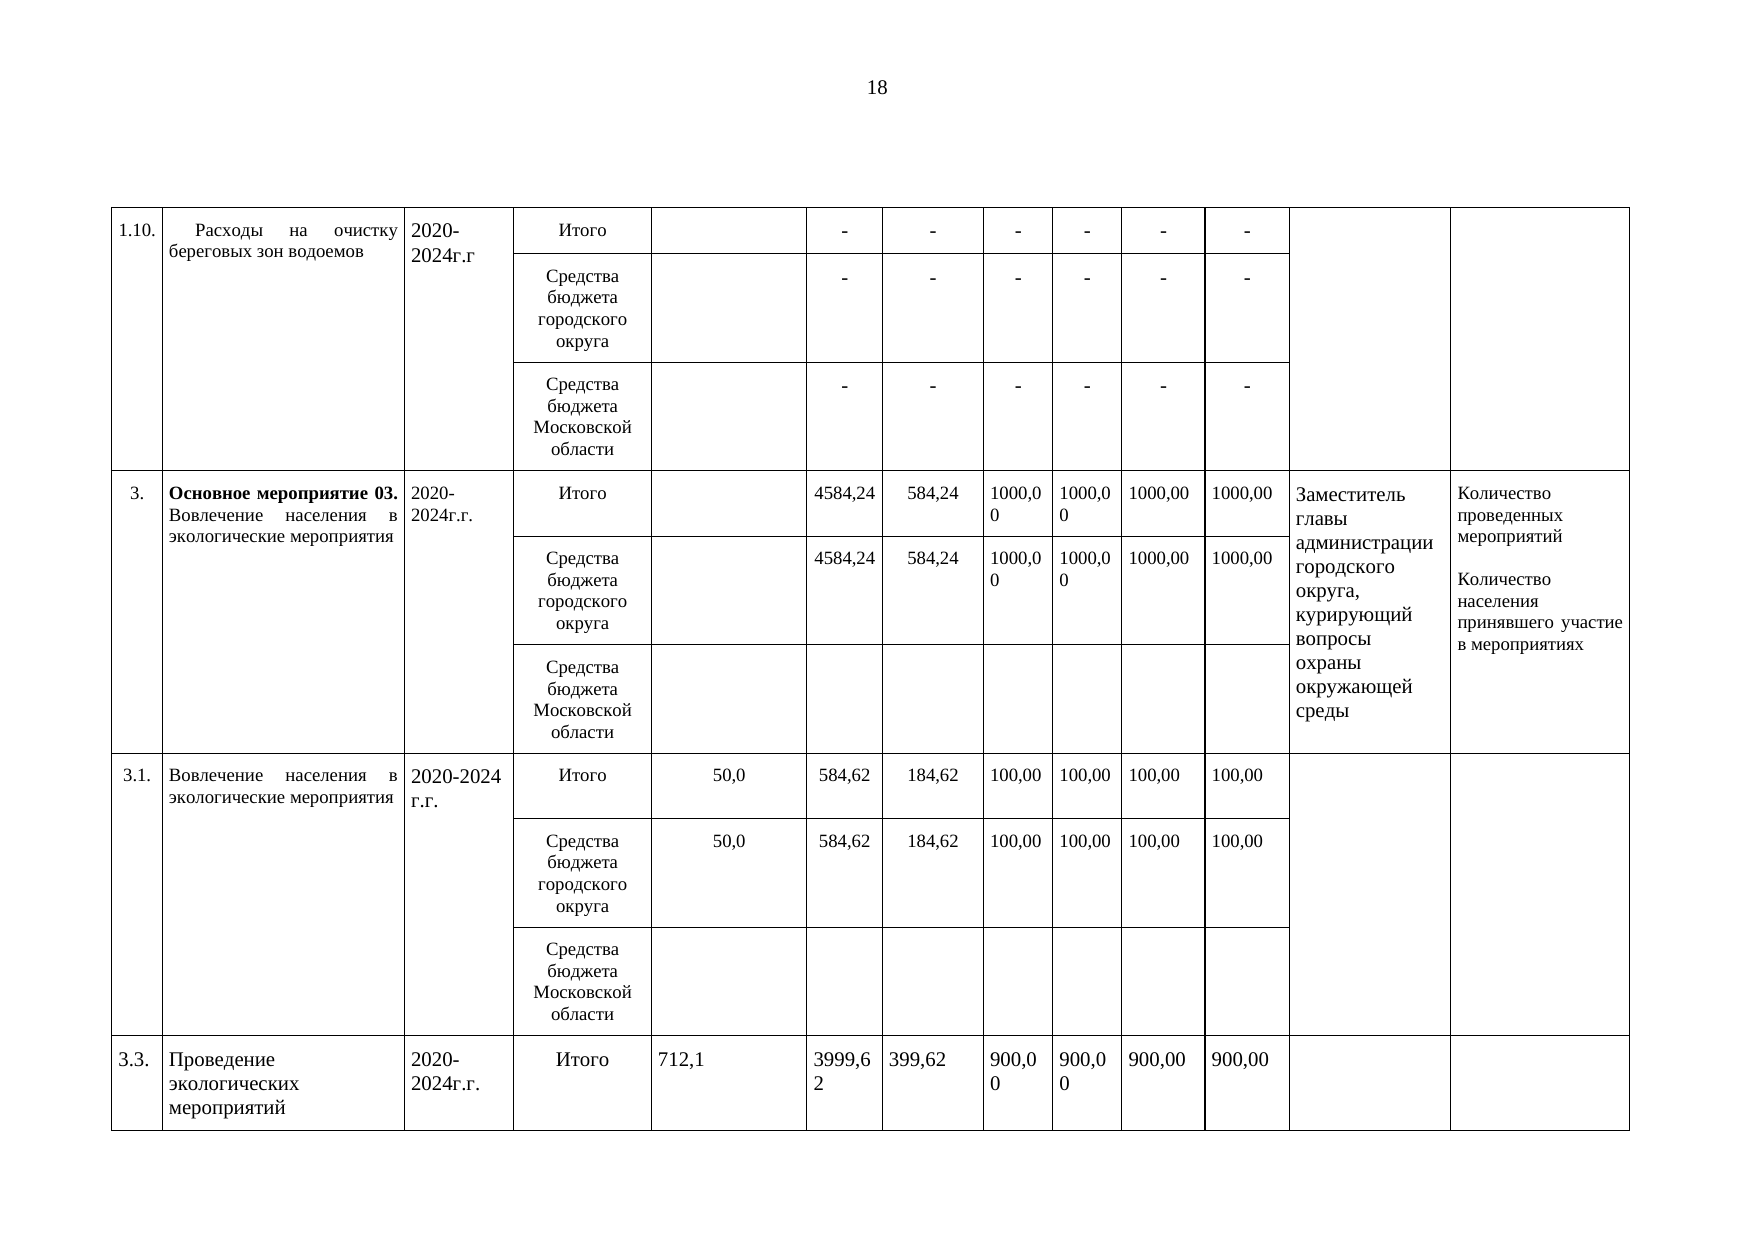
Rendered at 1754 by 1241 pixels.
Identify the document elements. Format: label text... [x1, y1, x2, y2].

table_cell [652, 928, 806, 1035]
table_cell 399,62 [883, 1036, 983, 1130]
table_cell 584,62 [807, 819, 882, 927]
table_cell 2020-2024г.г. [405, 1036, 513, 1130]
table_cell [1451, 754, 1629, 1035]
table_cell Заместитель главы администрации городского округа, курирующий вопросы охраны окружающей среды [1290, 471, 1450, 753]
table_cell 100,00 [1053, 754, 1121, 818]
table_cell 4584,24 [807, 537, 882, 644]
table_cell [1053, 645, 1121, 753]
table_cell - [1206, 254, 1289, 362]
table_cell 100,00 [1122, 819, 1204, 927]
table_cell 1.10. [112, 208, 162, 470]
table_cell 1000,00 [1122, 537, 1204, 644]
table_cell 50,0 [652, 754, 806, 818]
table_cell Итого [514, 1036, 651, 1130]
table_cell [163, 1036, 404, 1130]
table_cell Средства бюджета городского округа [514, 819, 651, 927]
table_cell - [883, 363, 983, 470]
table_cell 900,00 [1122, 1036, 1204, 1130]
table_cell Средства бюджета городского округа [514, 537, 651, 644]
table_cell 100,00 [984, 819, 1052, 927]
table_cell [652, 208, 806, 253]
table_cell 1000,00 [1053, 471, 1121, 536]
table_cell - [1122, 208, 1204, 253]
table_cell 584,24 [883, 537, 983, 644]
table_cell 900,00 [984, 1036, 1052, 1130]
table_cell [807, 645, 882, 753]
table_cell [1451, 208, 1629, 470]
table_cell [1122, 645, 1204, 753]
table_cell - [984, 208, 1052, 253]
table_cell Средства бюджета городского округа [514, 254, 651, 362]
table_cell - [883, 208, 983, 253]
table_cell [652, 254, 806, 362]
table_cell [1290, 1036, 1450, 1130]
table_cell Средства бюджета Московской области [514, 928, 651, 1035]
table_cell - [1122, 254, 1204, 362]
table_cell 1000,00 [1206, 537, 1289, 644]
table_cell 4584,24 [807, 471, 882, 536]
table_cell 1000,00 [1053, 537, 1121, 644]
table_cell 3999,62 [807, 1036, 882, 1130]
table_cell [652, 645, 806, 753]
table_cell 2020-2024г.г [405, 208, 513, 470]
table_cell 1000,00 [1122, 471, 1204, 536]
table_cell - [807, 208, 882, 253]
table_cell 3.3. [112, 1036, 162, 1130]
table_cell Вовлечение населения в экологические мероприятия [163, 754, 404, 1035]
table_cell [1206, 928, 1289, 1035]
table_cell - [1206, 208, 1289, 253]
table_cell 900,00 [1053, 1036, 1121, 1130]
table_cell [984, 928, 1052, 1035]
table_cell 584,24 [883, 471, 983, 536]
table_cell 184,62 [883, 754, 983, 818]
table_cell [652, 537, 806, 644]
table_cell Количество проведенных мероприятий Количество населения принявшего участие в мероприятиях [1451, 471, 1629, 753]
table_cell 100,00 [984, 754, 1052, 818]
table_cell - [984, 363, 1052, 470]
table_cell - [1206, 363, 1289, 470]
table_cell [984, 645, 1052, 753]
table_cell [1206, 645, 1289, 753]
table_cell 584,62 [807, 754, 882, 818]
table_cell 1000,00 [984, 471, 1052, 536]
table_cell 100,00 [1122, 754, 1204, 818]
table_cell Итого [514, 754, 651, 818]
table_cell [1053, 928, 1121, 1035]
table_cell [883, 645, 983, 753]
table_cell - [1053, 254, 1121, 362]
table_cell [1451, 1036, 1629, 1130]
table_cell Итого [514, 208, 651, 253]
table_cell 3.1. [112, 754, 162, 1035]
table_cell [807, 928, 882, 1035]
table_cell [1290, 208, 1450, 470]
table_cell 2020-2024 г.г. [405, 754, 513, 1035]
table_cell 1000,00 [984, 537, 1052, 644]
table_cell [1122, 928, 1204, 1035]
table_cell 100,00 [1206, 819, 1289, 927]
table_cell 2020-2024г.г. [405, 471, 513, 753]
table_cell Основное мероприятие 03. Вовлечение населения в экологические мероприятия [163, 471, 404, 753]
table_cell 900,00 [1206, 1036, 1289, 1130]
table_cell [883, 928, 983, 1035]
table_cell - [1122, 363, 1204, 470]
table_cell - [807, 254, 882, 362]
table_cell 1000,00 [1206, 471, 1289, 536]
table_cell 712,1 [652, 1036, 806, 1130]
table_cell 50,0 [652, 819, 806, 927]
table_cell Средства бюджета Московской области [514, 645, 651, 753]
table_cell - [807, 363, 882, 470]
table_cell - [1053, 208, 1121, 253]
table_cell 184,62 [883, 819, 983, 927]
table_cell [652, 363, 806, 470]
table_cell - [984, 254, 1052, 362]
table_cell [652, 471, 806, 536]
table_cell - [883, 254, 983, 362]
table_cell 100,00 [1206, 754, 1289, 818]
table_cell [1290, 754, 1450, 1035]
table_cell Средства бюджета Московской области [514, 363, 651, 470]
table_cell 100,00 [1053, 819, 1121, 927]
table_cell - [1053, 363, 1121, 470]
table_cell 3. [112, 471, 162, 753]
table_cell Итого [514, 471, 651, 536]
table_cell Расходы на очистку береговых зон водоемов [163, 208, 404, 470]
